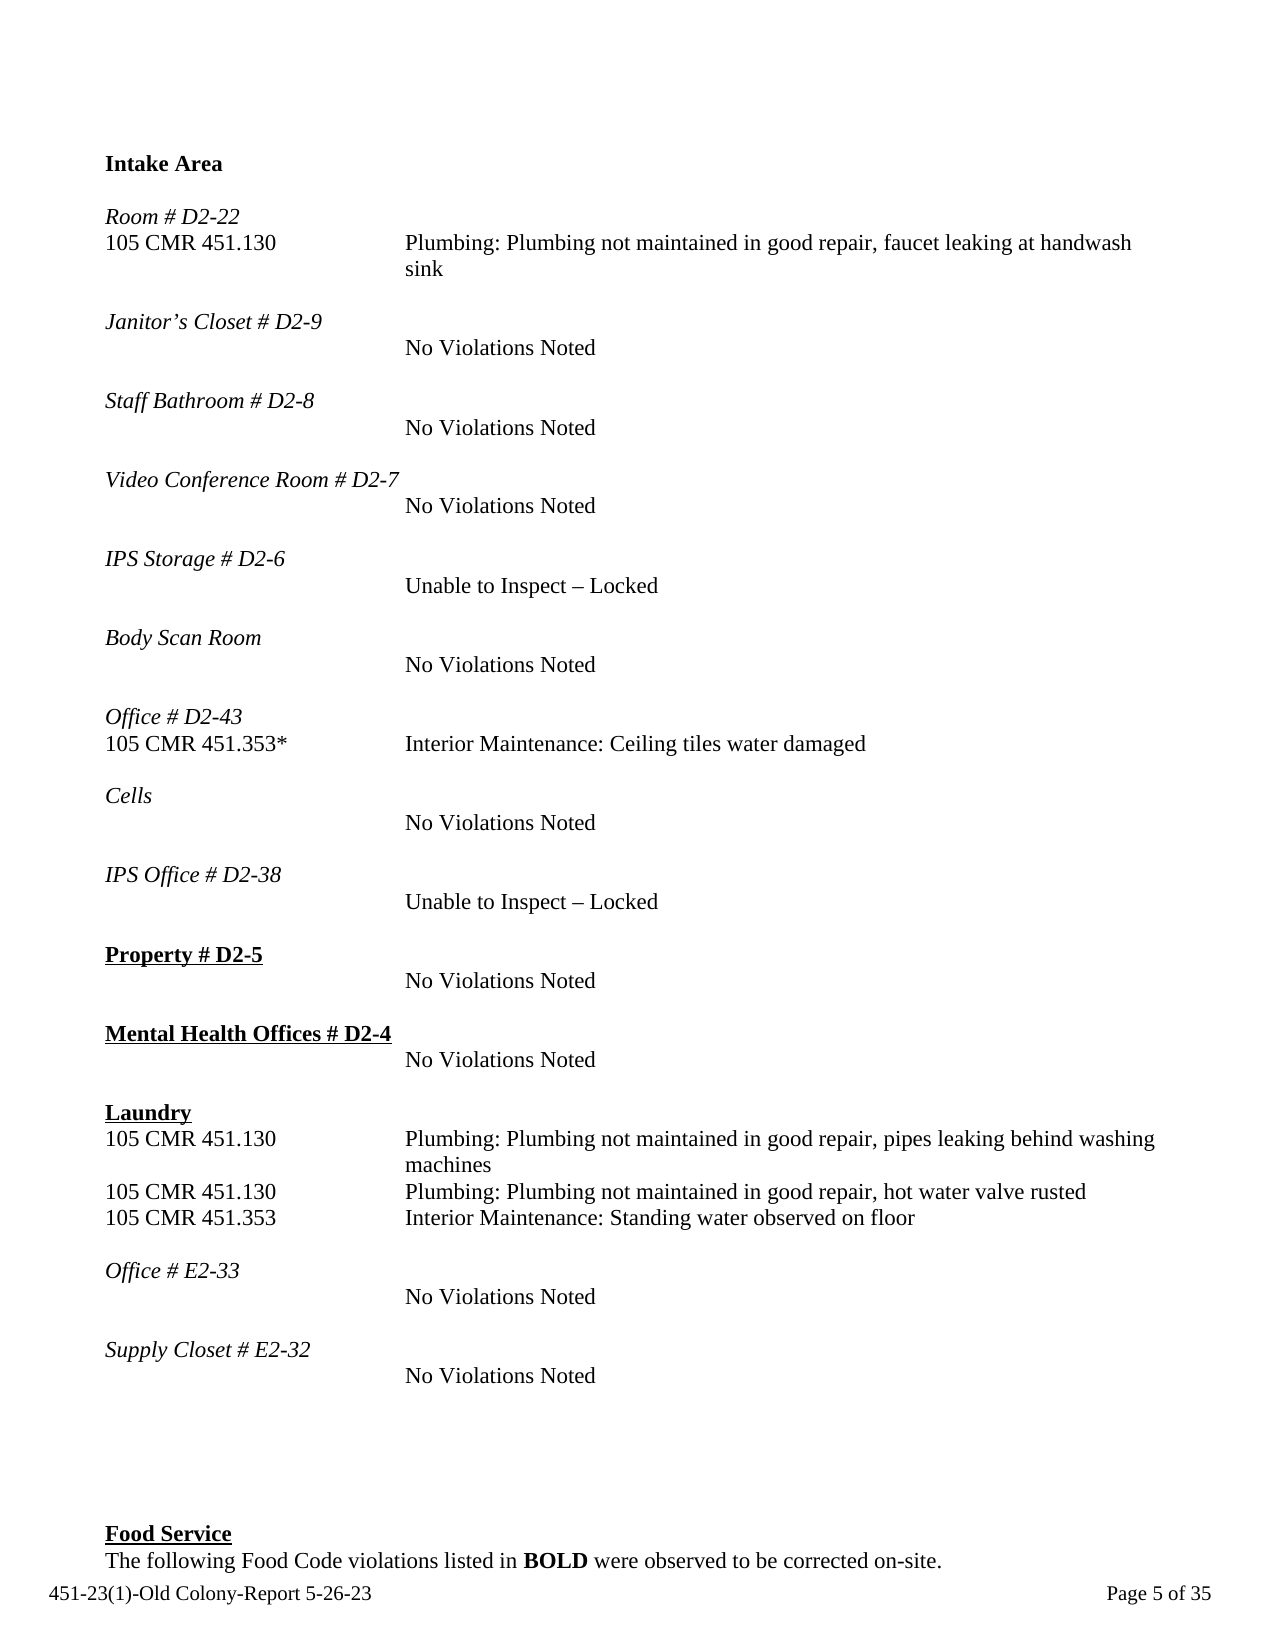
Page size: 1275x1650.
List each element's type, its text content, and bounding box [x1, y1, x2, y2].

text 105 CMR 451.130 Plumbing: Plumbing not maintained in good repair, pipes leaking behind washing machines [105, 1125, 1170, 1178]
text No Violations Noted [105, 413, 1170, 440]
text No Violations Noted [105, 651, 1170, 677]
text Room # D2-22 [105, 203, 1170, 229]
text Mental Health Offices # D2-4 [105, 1020, 1170, 1046]
text No Violations Noted [105, 1283, 1170, 1309]
text Unable to Inspect – Locked [105, 572, 1170, 598]
text Unable to Inspect – Locked [105, 888, 1170, 914]
text IPS Storage # D2-6 [105, 545, 1170, 572]
text Video Conference Room # D2-7 [105, 466, 1170, 493]
text Body Scan Room [105, 624, 1170, 651]
text No Violations Noted [105, 809, 1170, 835]
text Office # D2-43 [105, 703, 1170, 730]
text IPS Office # D2-38 [105, 862, 1170, 888]
text Property # D2-5 [105, 941, 1170, 967]
text No Violations Noted [105, 1046, 1170, 1072]
text Office # E2-33 [105, 1257, 1170, 1283]
text No Violations Noted [105, 1362, 1170, 1389]
text 105 CMR 451.353* Interior Maintenance: Ceiling tiles water damaged [105, 730, 1170, 756]
text No Violations Noted [105, 967, 1170, 993]
text No Violations Noted [105, 334, 1170, 361]
text Food Service [105, 1520, 1170, 1547]
text Cells [105, 782, 1170, 809]
text Supply Closet # E2-32 [105, 1336, 1170, 1362]
text 105 CMR 451.353 Interior Maintenance: Standing water observed on floor [105, 1204, 1170, 1231]
text Intake Area [105, 150, 1170, 176]
text The following Food Code violations listed in BOLD were observed to be corrected on-site. [105, 1547, 1170, 1573]
text Staff Bathroom # D2-8 [105, 387, 1170, 413]
text No Violations Noted [105, 493, 1170, 519]
text 105 CMR 451.130 Plumbing: Plumbing not maintained in good repair, faucet leaking at handwash sink [105, 229, 1170, 282]
text 105 CMR 451.130 Plumbing: Plumbing not maintained in good repair, hot water valve rusted [105, 1178, 1170, 1204]
text Laundry [105, 1099, 1170, 1125]
text Janitor’s Closet # D2-9 [105, 308, 1170, 334]
